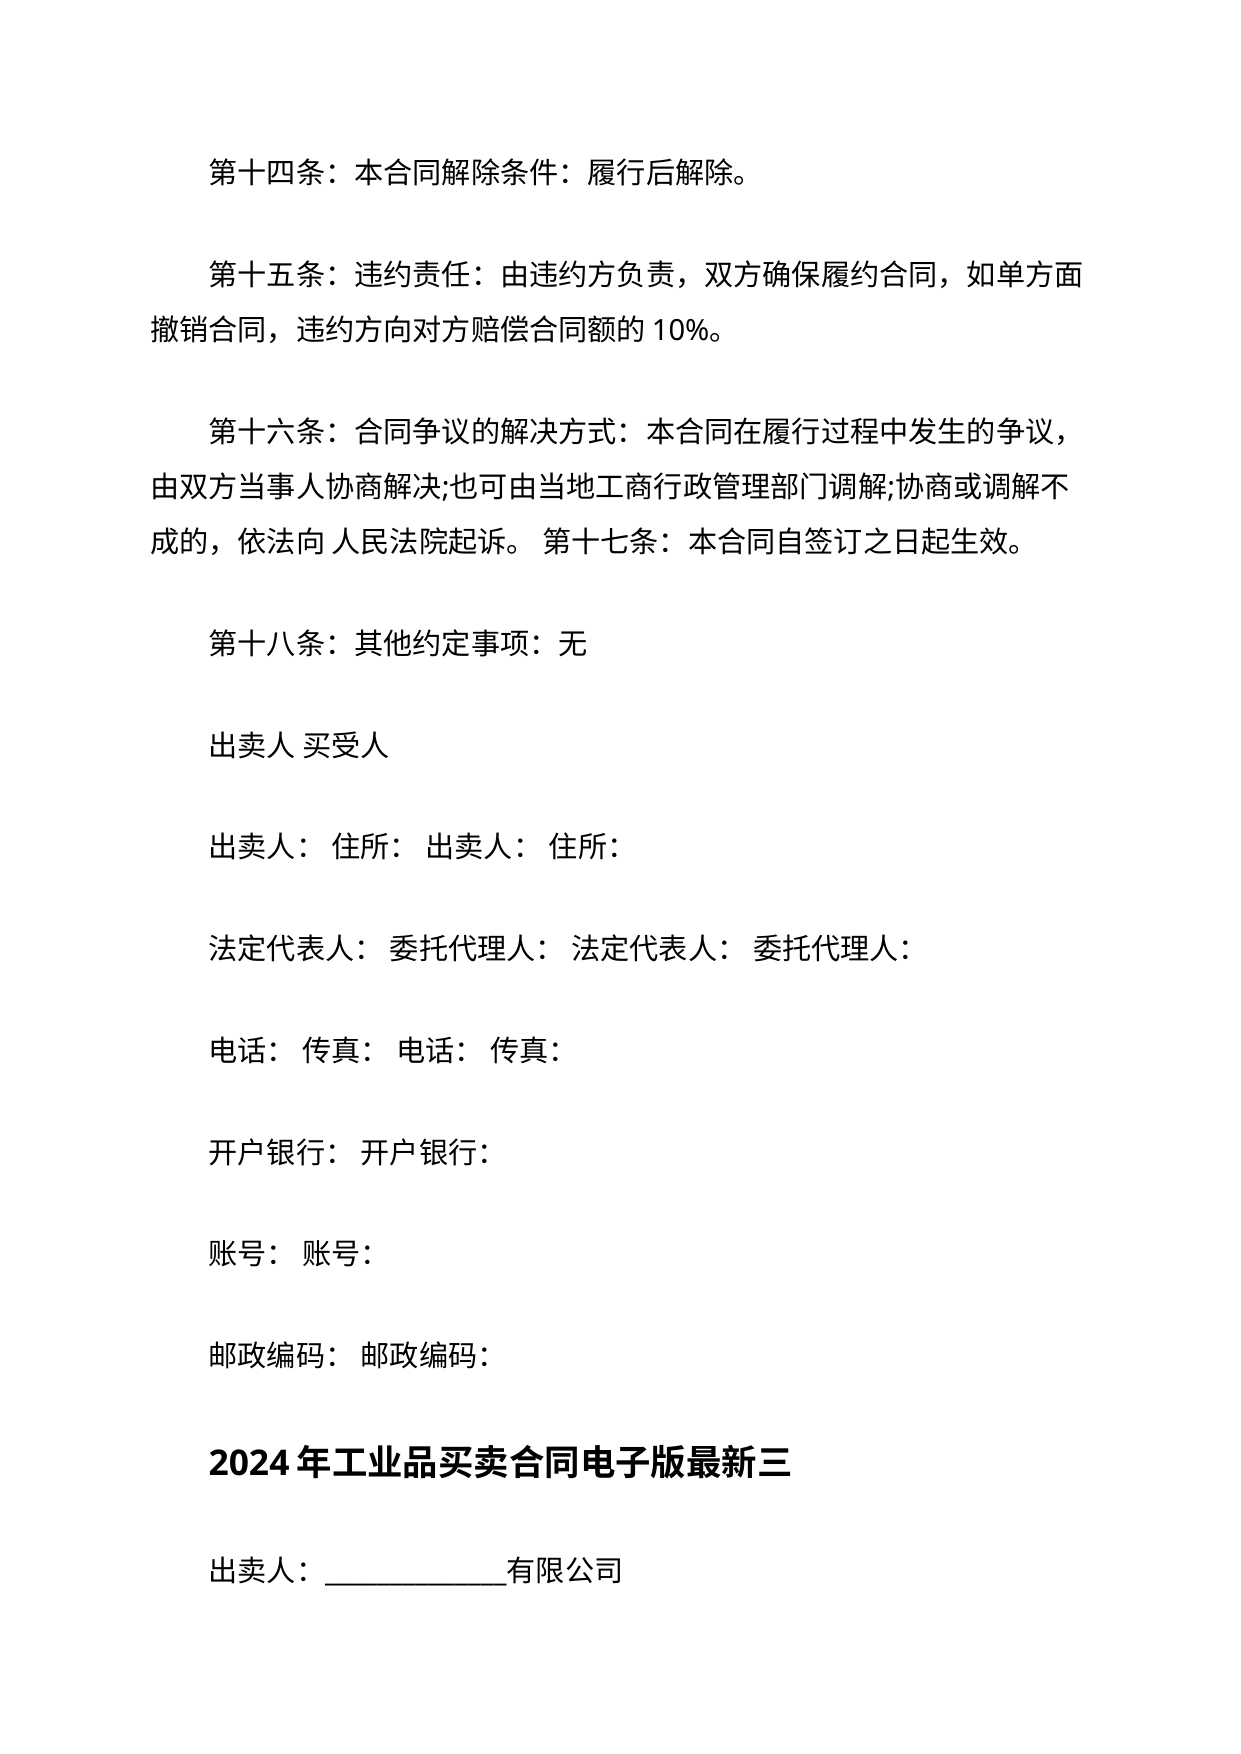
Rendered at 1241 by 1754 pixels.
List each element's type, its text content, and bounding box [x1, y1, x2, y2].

text 第十五条：违约责任：由违约方负责，双方确保履约合同，如单方面撤销合同，违约方向对方赔偿合同额的10%。 [150, 252, 1090, 349]
text 2024年工业品买卖合同电子版最新三 [150, 1434, 1090, 1486]
text 邮政编码： 邮政编码： [150, 1333, 1090, 1375]
text 出卖人：______________有限公司 [150, 1548, 1090, 1590]
text 法定代表人： 委托代理人： 法定代表人： 委托代理人： [150, 926, 1090, 968]
text 第十四条：本合同解除条件：履行后解除。 [150, 150, 1090, 192]
text 第十六条：合同争议的解决方式：本合同在履行过程中发生的争议，由双方当事人协商解决;也可由当地工商行政管理部门调解;协商或调解不成的，依法向 人民法院起诉。 第十七条：本合同自签订之日起生效。 [150, 409, 1090, 561]
text 电话： 传真： 电话： 传真： [150, 1027, 1090, 1070]
text 出卖人： 住所： 出卖人： 住所： [150, 824, 1090, 866]
text 第十八条：其他约定事项：无 [150, 620, 1090, 663]
text 开户银行： 开户银行： [150, 1129, 1090, 1171]
text 账号： 账号： [150, 1231, 1090, 1273]
text 出卖人 买受人 [150, 722, 1090, 764]
